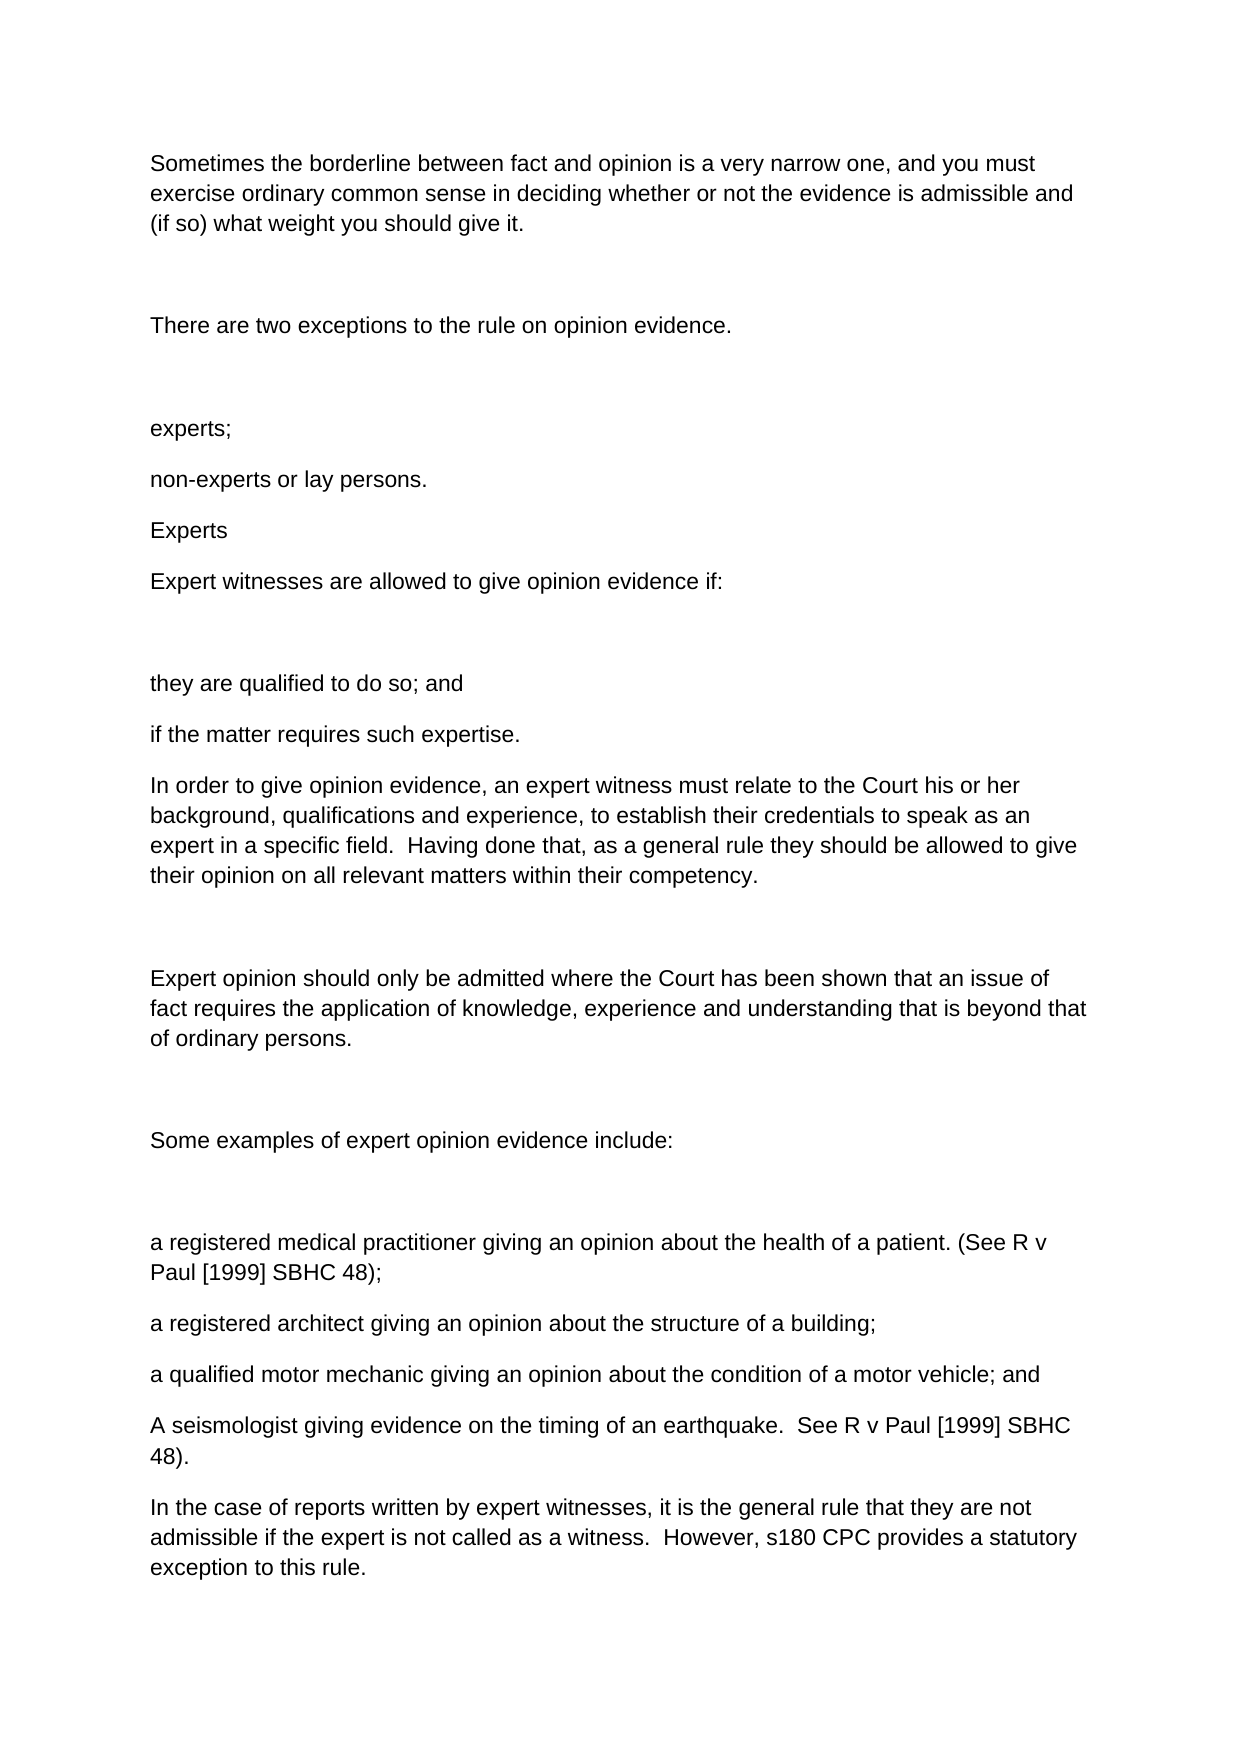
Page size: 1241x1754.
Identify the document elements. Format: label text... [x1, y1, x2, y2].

text Expert witnesses are allowed to give opinion evidence if: [150, 568, 1090, 594]
text Expert opinion should only be admitted where the Court has been shown that an issue of fact requires the application of knowledge, experience and understanding that is beyond that of ordinary persons. [150, 964, 1090, 1051]
text a registered architect giving an opinion about the structure of a building; [150, 1310, 1090, 1337]
text a qualified motor mechanic giving an opinion about the condition of a motor vehicle; and [150, 1361, 1090, 1388]
text A seismologist giving evidence on the timing of an earthquake. See R v Paul [1999] SBHC 48). [150, 1412, 1090, 1469]
text In order to give opinion evidence, an expert witness must relate to the Court his or her background, qualifications and experience, to establish their credentials to speak as an expert in a specific field. Having done that, as a general rule they should be allowed to give their opinion on all relevant matters within their competency. [150, 772, 1090, 889]
text In the case of reports written by expert witnesses, it is the general rule that they are not admissible if the expert is not called as a witness. However, s180 CPC provides a statutory exception to this rule. [150, 1494, 1090, 1581]
text non-experts or lay persons. [150, 466, 1090, 492]
text There are two exceptions to the rule on opinion evidence. [150, 312, 1090, 339]
text experts; [150, 414, 1090, 441]
text a registered medical practitioner giving an opinion about the health of a patient. (See R v Paul [1999] SBHC 48); [150, 1229, 1090, 1286]
text they are qualified to do so; and [150, 670, 1090, 696]
text Some examples of expert opinion evidence include: [150, 1127, 1090, 1153]
text Experts [150, 517, 1090, 543]
text Sometimes the borderline between fact and opinion is a very narrow one, and you must exercise ordinary common sense in deciding whether or not the evidence is admissible and (if so) what weight you should give it. [150, 150, 1090, 237]
text if the matter requires such expertise. [150, 721, 1090, 747]
